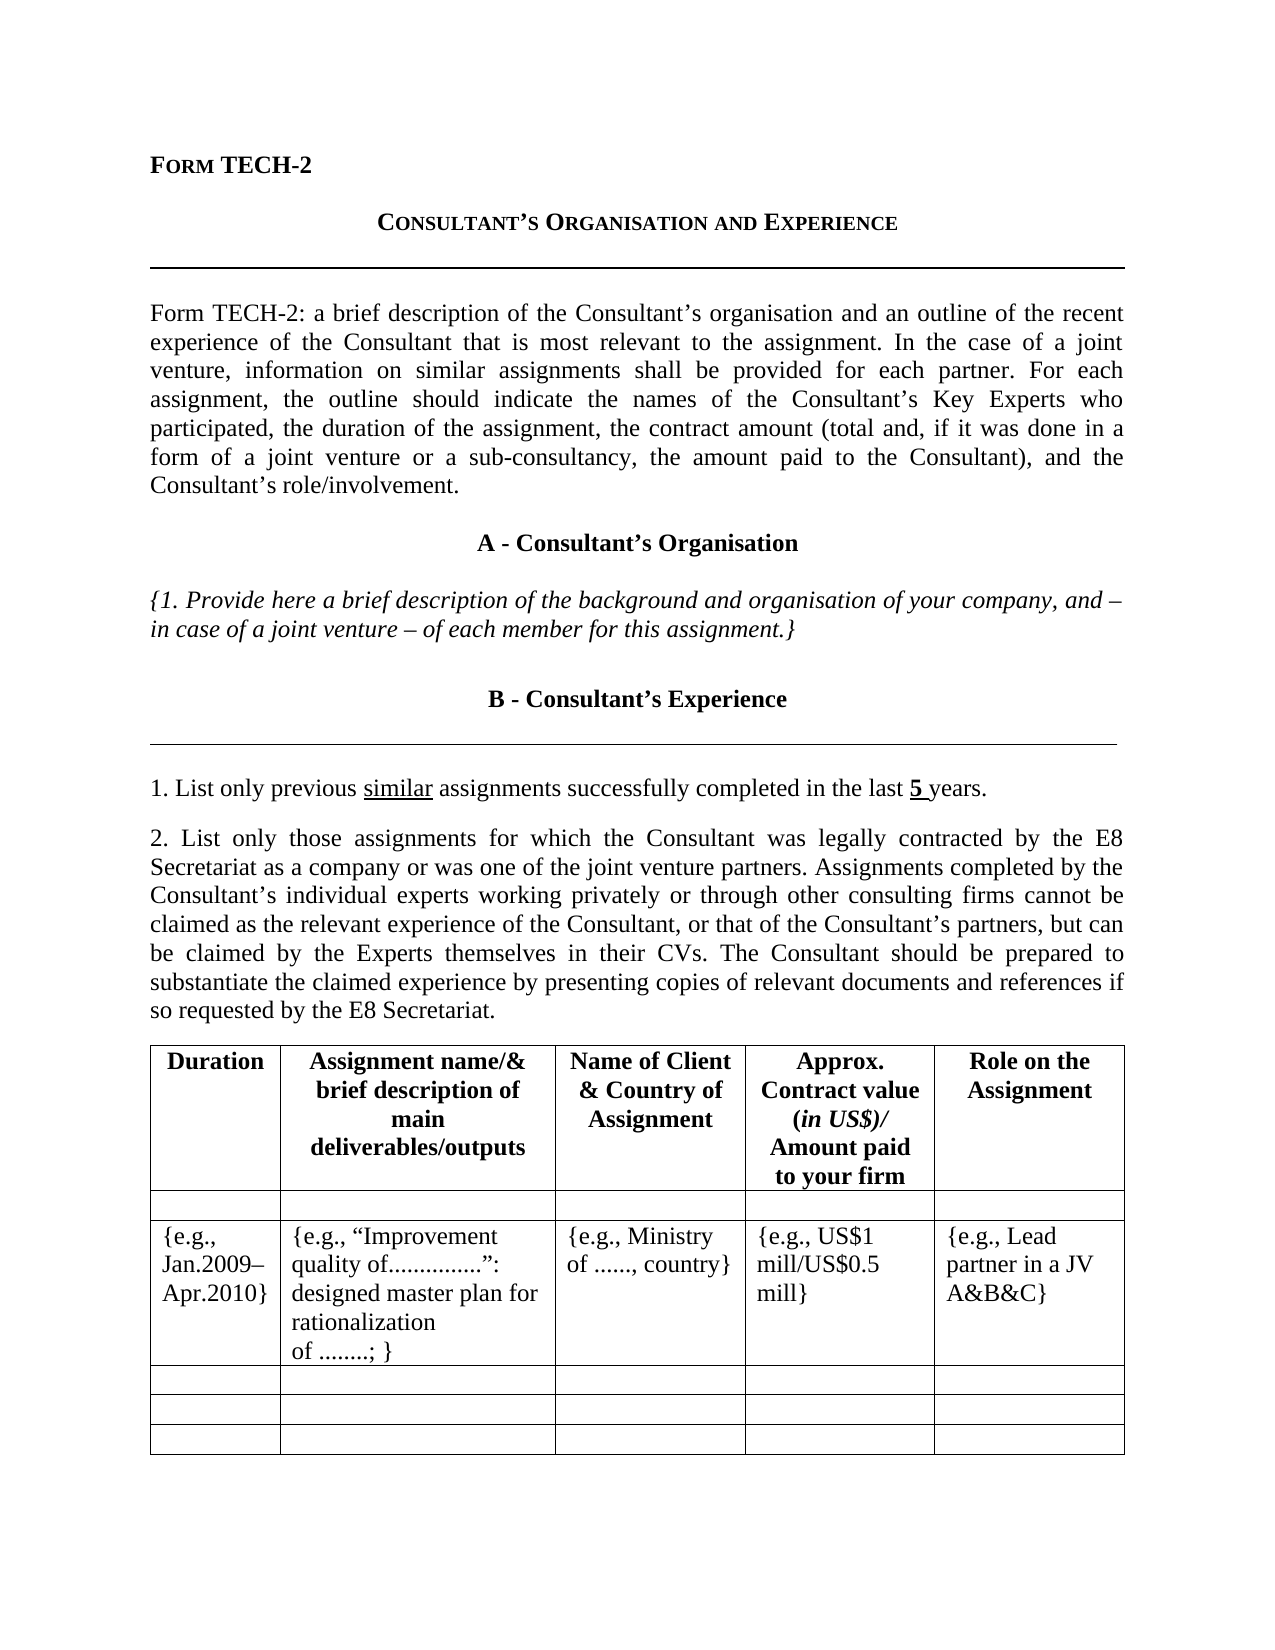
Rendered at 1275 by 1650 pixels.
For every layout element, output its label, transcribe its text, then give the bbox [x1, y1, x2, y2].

table_cell {e.g., “Improvement quality of...............”: designed master plan for rationalization of ........; } [281, 1221, 555, 1364]
table_cell {e.g., Ministry of ......, country} [556, 1221, 745, 1364]
table_cell [935, 1425, 1124, 1454]
table_cell {e.g., US$1 mill/US$0.5 mill} [746, 1221, 934, 1364]
table_cell {e.g., Lead partner in a JV A&B&C} [935, 1221, 1124, 1364]
table_cell [151, 1425, 280, 1454]
table_cell [935, 1191, 1124, 1220]
table_header Name of Client & Country of Assignment [556, 1046, 745, 1190]
text Form TECH-2 [150, 150, 1125, 179]
text B - Consultant’s Experience [150, 684, 1125, 713]
table_cell [281, 1395, 555, 1424]
table_cell [151, 1395, 280, 1424]
text 2. List only those assignments for which the Consultant was legally contracted by the E8 Secretariat as a company or was one of the joint venture partners. Assignments completed by the Consultant’s individual experts working privately or through other consulting firms cannot be claimed as the relevant experience of the Consultant, or that of the Consultant’s partners, but can be claimed by the Experts themselves in their CVs. The Consultant should be prepared to substantiate the claimed experience by presenting copies of relevant documents and references if so requested by the E8 Secretariat. [150, 823, 1125, 1024]
table_header Assignment name/& brief description of main deliverables/outputs [281, 1046, 555, 1190]
text Form TECH-2: a brief description of the Consultant’s organisation and an outline of the recent experience of the Consultant that is most relevant to the assignment. In the case of a joint venture, information on similar assignments shall be provided for each partner. For each assignment, the outline should indicate the names of the Consultant’s Key Experts who participated, the duration of the assignment, the contract amount (total and, if it was done in a form of a joint venture or a sub-consultancy, the amount paid to the Consultant), and the Consultant’s role/involvement. [150, 298, 1125, 499]
table_cell [935, 1366, 1124, 1394]
text 1. List only previous similar assignments successfully completed in the last 5 years. [150, 773, 1125, 802]
table_header Role on the Assignment [935, 1046, 1124, 1190]
text Consultant’s Organisation and Experience [150, 207, 1125, 236]
table_header Approx. Contract value (in US$)/ Amount paid to your firm [746, 1046, 934, 1190]
table_cell [935, 1395, 1124, 1424]
table_cell [556, 1191, 745, 1220]
table_cell [746, 1395, 934, 1424]
table_cell [556, 1425, 745, 1454]
table_cell [151, 1366, 280, 1394]
table_cell [556, 1395, 745, 1424]
table_cell [281, 1425, 555, 1454]
table_cell [281, 1191, 555, 1220]
text {1. Provide here a brief description of the background and organisation of your company, and – in case of a joint venture – of each member for this assignment.} [150, 585, 1125, 643]
table_cell [746, 1425, 934, 1454]
table_cell [281, 1366, 555, 1394]
table_header Duration [151, 1046, 280, 1190]
table_cell [151, 1191, 280, 1220]
table_cell [556, 1366, 745, 1394]
text A - Consultant’s Organisation [150, 528, 1125, 557]
table_cell {e.g., Jan.2009– Apr.2010} [151, 1221, 280, 1364]
table_cell [746, 1191, 934, 1220]
table_cell [746, 1366, 934, 1394]
